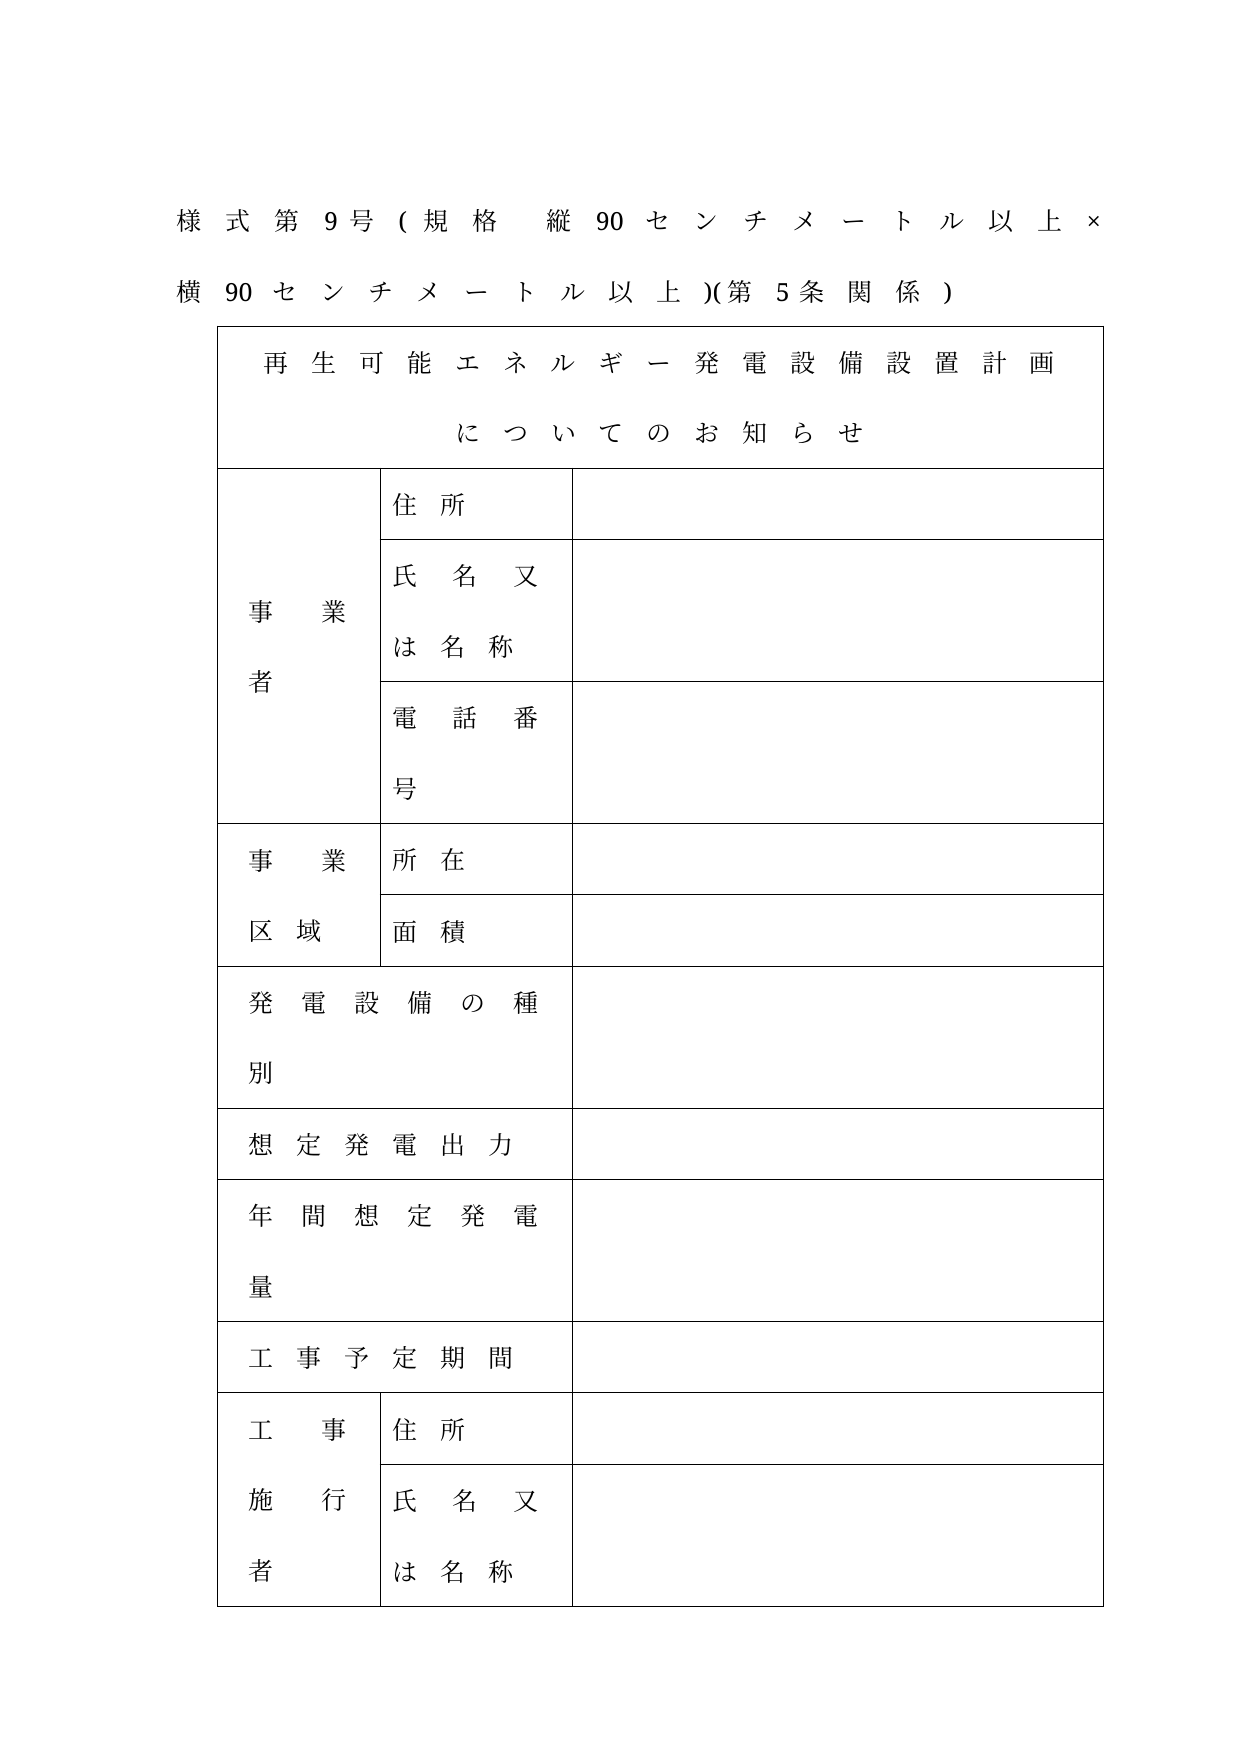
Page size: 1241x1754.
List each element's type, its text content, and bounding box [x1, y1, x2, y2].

table_cell 事業者 [218, 469, 380, 823]
table_cell 発電設備の種別 [218, 967, 572, 1107]
table_cell [573, 1393, 1103, 1464]
table_cell [573, 895, 1103, 966]
table_cell 氏名又は名称 [381, 1465, 572, 1606]
table_cell 事業区域 [218, 824, 380, 966]
table_cell 電話番号 [381, 682, 572, 823]
table_cell 住所 [381, 1393, 572, 1464]
table_cell [573, 1465, 1103, 1606]
table_cell 面積 [381, 895, 572, 966]
table_cell [573, 540, 1103, 681]
table_cell 住所 [381, 469, 572, 539]
table_cell [573, 682, 1103, 823]
table_cell [573, 967, 1103, 1107]
table_cell 想定発電出力 [218, 1109, 572, 1179]
table_cell 工事施行者 [218, 1393, 380, 1606]
table_cell [573, 824, 1103, 894]
table_header 再生可能エネルギー発電設備設置計画についてのお知らせ [218, 327, 1103, 467]
table_cell [573, 469, 1103, 539]
table_cell 氏名又は名称 [381, 540, 572, 681]
table_cell [573, 1109, 1103, 1179]
table_cell 所在 [381, 824, 572, 894]
text 様式第9号(規格 縦90センチメートル以上×横90センチメートル以上)(第5条関係) [177, 185, 1111, 326]
table_cell [573, 1180, 1103, 1321]
table_cell 工事予定期間 [218, 1322, 572, 1392]
table_cell [573, 1322, 1103, 1392]
table_cell 年間想定発電量 [218, 1180, 572, 1321]
